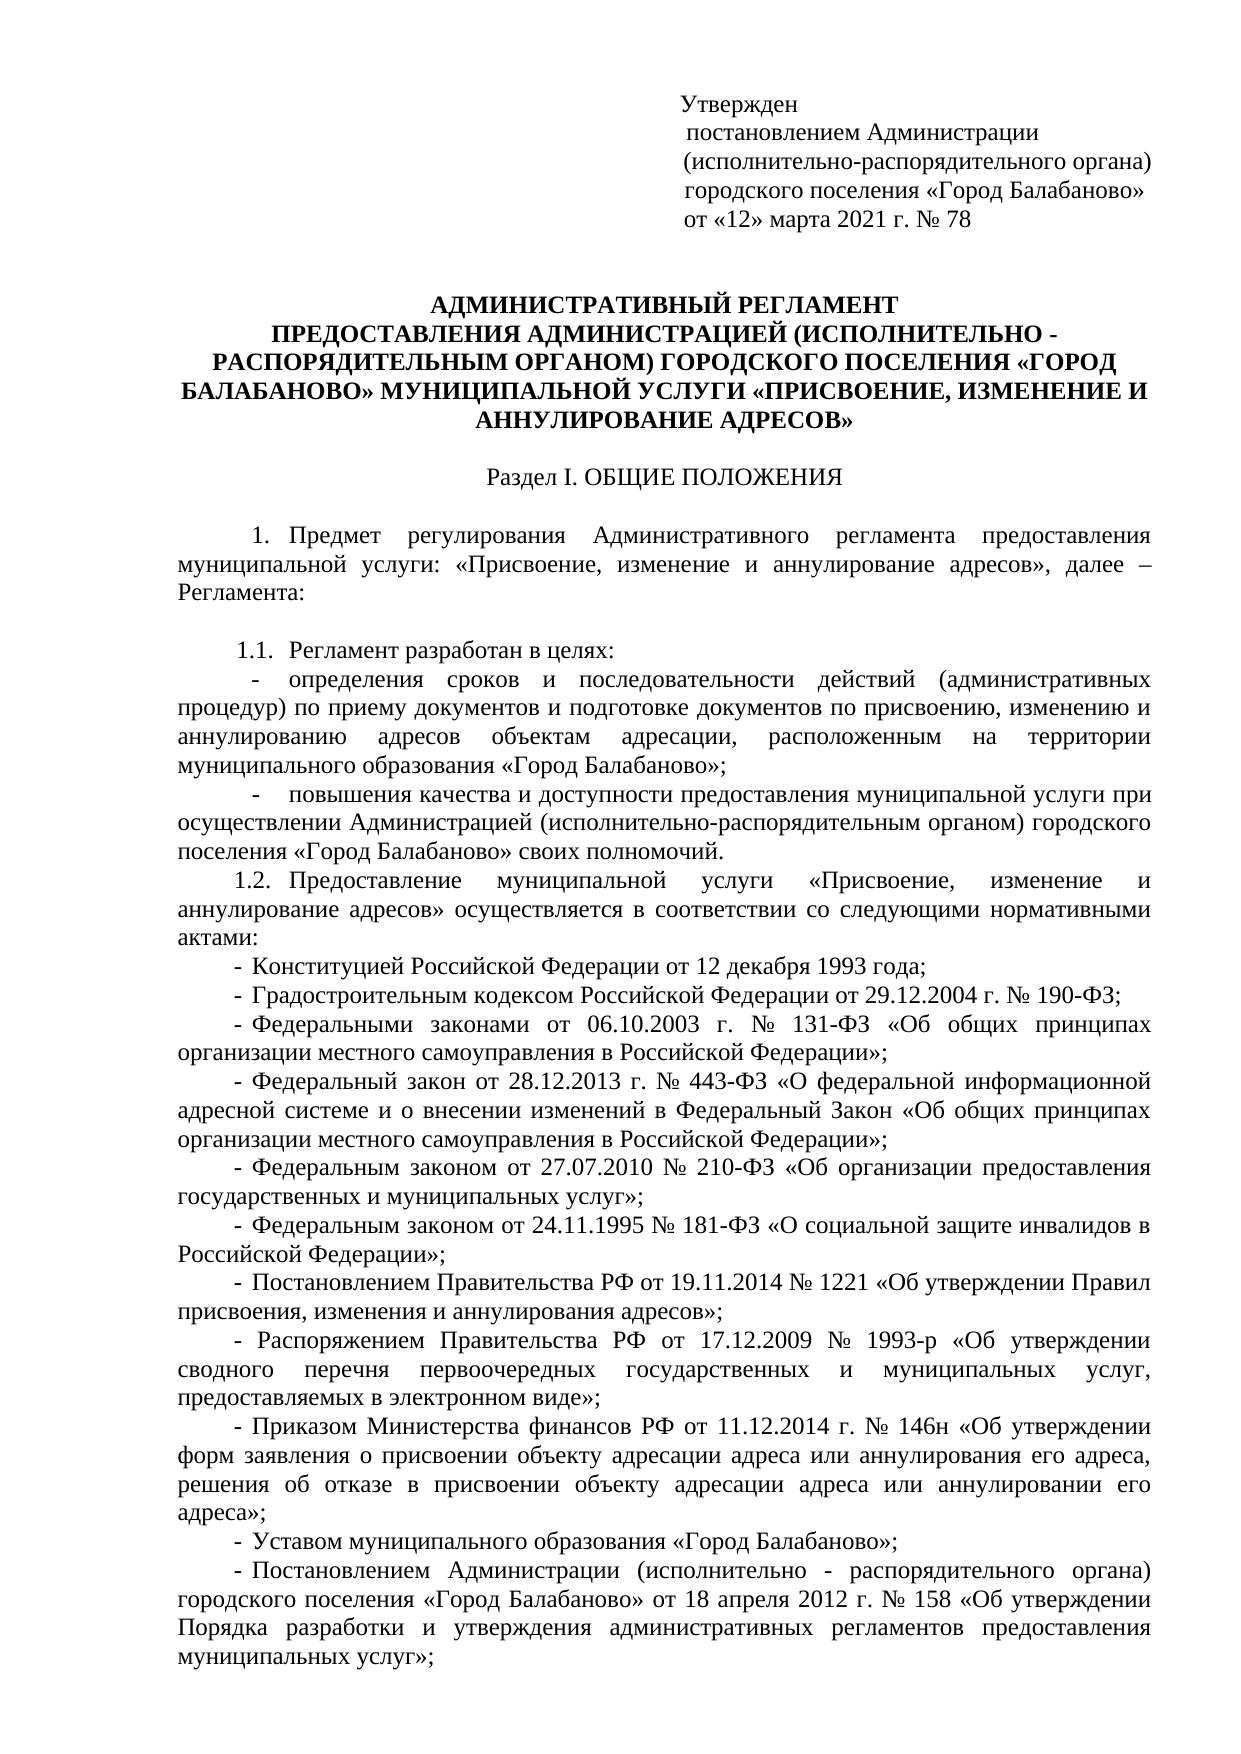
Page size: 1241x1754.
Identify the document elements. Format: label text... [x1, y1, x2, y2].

list - повышения качества и доступности предоставления муниципальной услуги при осуществлении Администрацией (исполнительно-распорядительным органом) городского поселения «Город Балабаново» своих полномочий. [177, 779, 1152, 865]
text от «12» марта 2021 г. № 78 [177, 204, 1152, 232]
text городского поселения «Город Балабаново» [177, 175, 1152, 204]
text 1.2. Предоставление муниципальной услуги «Присвоение, изменение и аннулирование адресов» осуществляется в соответствии со следующими нормативными актами: [177, 865, 1152, 951]
list Предмет регулирования Административного регламента предоставления муниципальной услуги: «Присвоение, изменение и аннулирование адресов», далее – Регламента: [177, 520, 1152, 606]
text - Постановлением Правительства РФ от 19.11.2014 № 1221 «Об утверждении Правил присвоения, изменения и аннулирования адресов»; [177, 1267, 1152, 1325]
text - Постановлением Администрации (исполнительно - распорядительного органа) городского поселения «Город Балабаново» от 18 апреля 2012 г. № 158 «Об утверждении Порядка разработки и утверждения административных регламентов предоставления муниципальных услуг»; [177, 1555, 1152, 1670]
title АДМИНИСТРАТИВНЫЙ РЕГЛАМЕНТ [177, 290, 1152, 319]
text (исполнительно-распорядительного органа) [177, 146, 1152, 175]
list Регламент разработан в целях: [177, 635, 1152, 664]
text - Федеральным законом от 24.11.1995 № 181-ФЗ «О социальной защите инвалидов в Российской Федерации»; [177, 1210, 1152, 1267]
text - Приказом Министерства финансов РФ от 11.12.2014 г. № 146н «Об утверждении форм заявления о присвоении объекту адресации адреса или аннулирования его адреса, решения об отказе в присвоении объекту адресации адреса или аннулировании его адреса»; [177, 1411, 1152, 1526]
title ПРЕДОСТАВЛЕНИЯ АДМИНИСТРАЦИЕЙ (ИСПОЛНИТЕЛЬНО -РАСПОРЯДИТЕЛЬНЫМ ОРГАНОМ) ГОРОДСКОГО ПОСЕЛЕНИЯ «ГОРОД БАЛАБАНОВО» МУНИЦИПАЛЬНОЙ УСЛУГИ «ПРИСВОЕНИЕ, ИЗМЕНЕНИЕ И АННУЛИРОВАНИЕ АДРЕСОВ» [177, 319, 1152, 434]
list - определения сроков и последовательности действий (административных процедур) по приему документов и подготовке документов по присвоению, изменению и аннулированию адресов объектам адресации, расположенным на территории муниципального образования «Город Балабаново»; [177, 664, 1152, 779]
text Раздел I. ОБЩИЕ ПОЛОЖЕНИЯ [177, 462, 1152, 491]
text постановлением Администрации [549, 117, 1152, 146]
text - Конституцией Российской Федерации от 12 декабря 1993 года; [177, 951, 1152, 980]
text - Федеральный закон от 28.12.2013 г. № 443-ФЗ «О федеральной информационной адресной системе и о внесении изменений в Федеральный Закон «Об общих принципах организации местного самоуправления в Российской Федерации»; [177, 1066, 1152, 1152]
text - Федеральным законом от 27.07.2010 № 210-ФЗ «Об организации предоставления государственных и муниципальных услуг»; [177, 1152, 1152, 1210]
text - Градостроительным кодексом Российской Федерации от 29.12.2004 г. № 190-ФЗ; [177, 980, 1152, 1009]
text - Уставом муниципального образования «Город Балабаново»; [177, 1526, 1152, 1555]
text - Распоряжением Правительства РФ от 17.12.2009 № 1993-р «Об утверждении сводного перечня первоочередных государственных и муниципальных услуг, предоставляемых в электронном виде»; [177, 1325, 1152, 1411]
text Утвержден [661, 89, 1152, 117]
text - Федеральными законами от 06.10.2003 г. № 131-ФЗ «Об общих принципах организации местного самоуправления в Российской Федерации»; [177, 1009, 1152, 1066]
